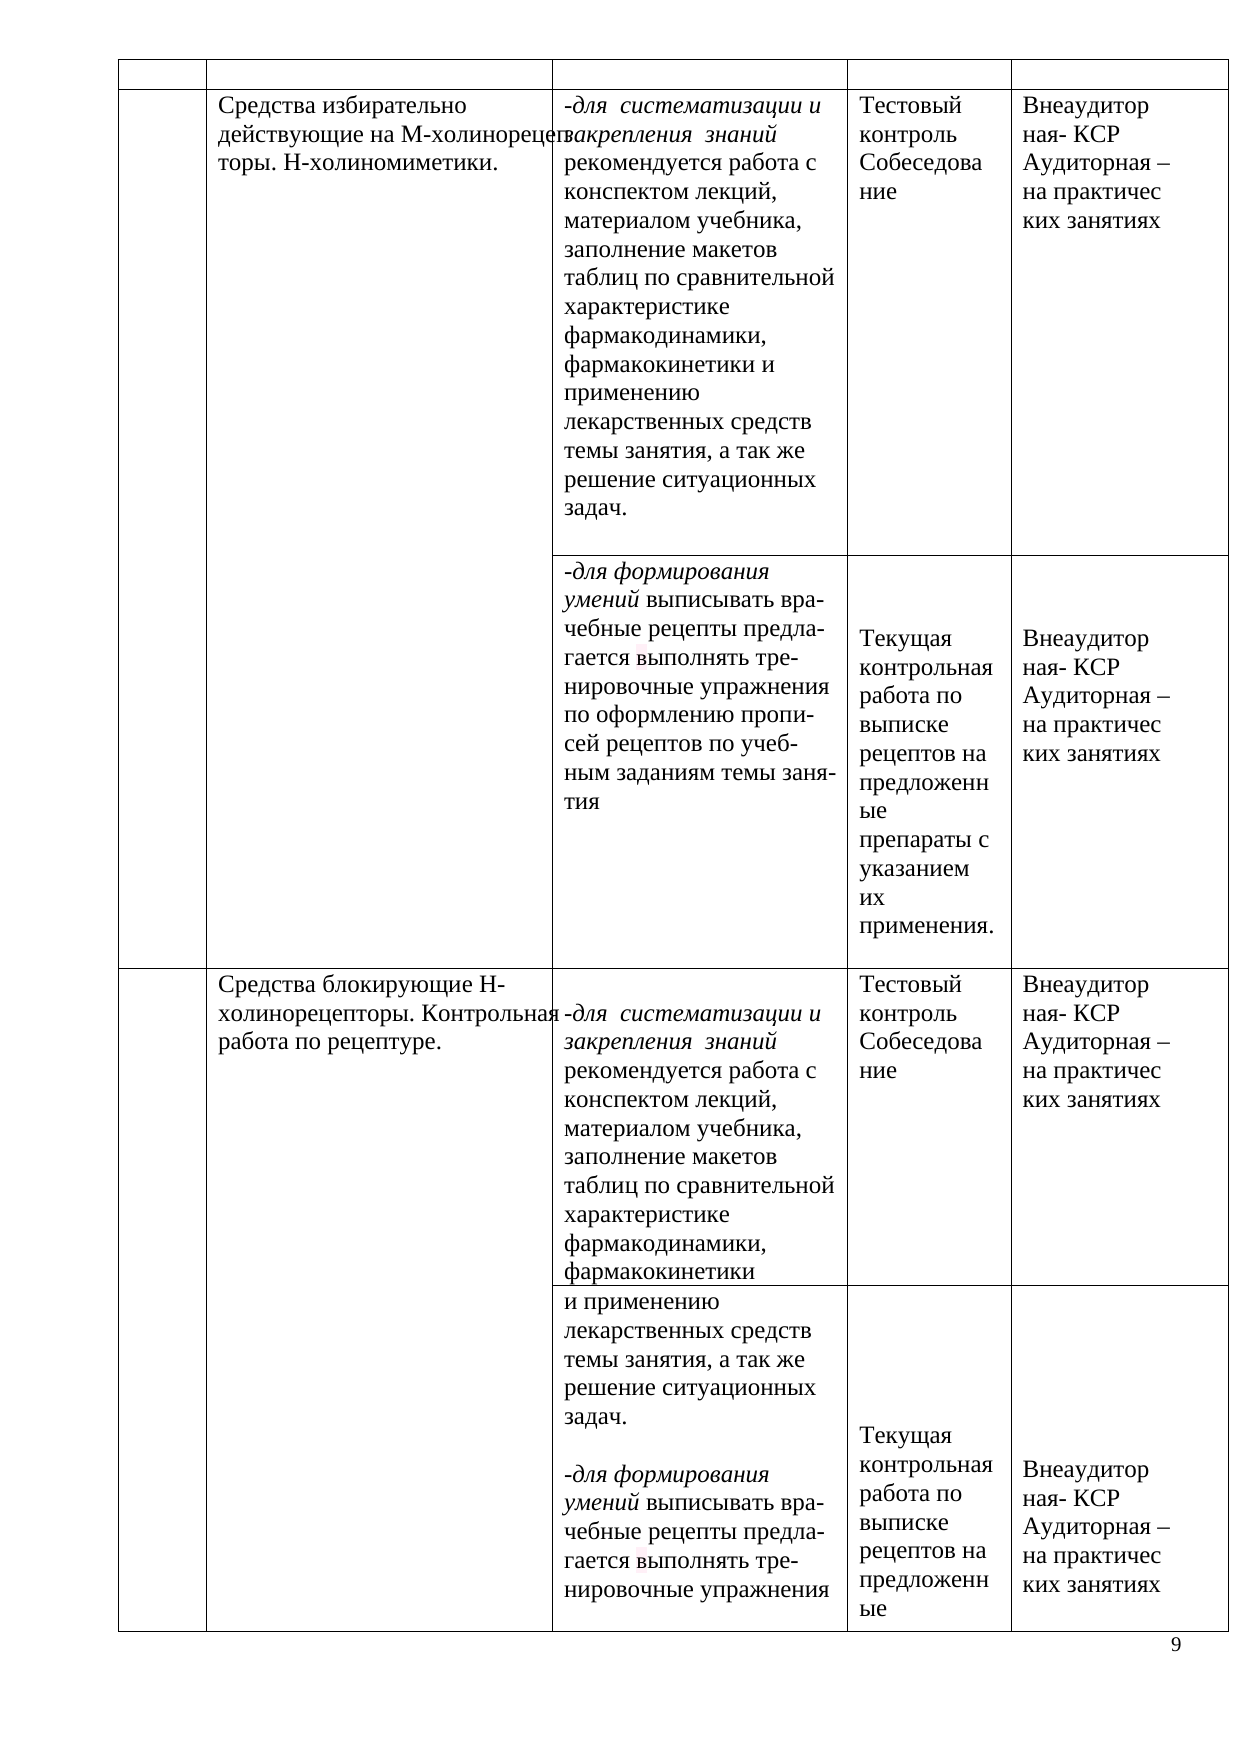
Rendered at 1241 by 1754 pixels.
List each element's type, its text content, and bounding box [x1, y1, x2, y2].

table_cell Внеаудитор ная- КСР Аудиторная – на практичес ких занятиях [1012, 969, 1228, 1285]
table_cell Средства избирательно действующие на М-холинорецеп торы. Н-холиномиметики. [207, 90, 552, 968]
table_cell -для систематизации и закрепления знаний рекомендуется работа с конспектом лекций, материалом учебника, заполнение макетов таблиц по сравнительной характеристике фармакодинамики, фармакокинетики и применению лекарственных средств темы занятия, а так же решение ситуационных задач. [553, 90, 847, 555]
table_cell -для систематизации и закрепления знаний рекомендуется работа с конспектом лекций, материалом учебника, заполнение макетов таблиц по сравнительной характеристике фармакодинамики, фармакокинетики [553, 969, 847, 1285]
table_cell Средства блокирующие Н-холинорецепторы. Контрольная работа по рецептуре. [207, 969, 552, 1631]
table_cell [119, 90, 206, 968]
table_cell [119, 969, 206, 1631]
table_cell Тестовый контроль Собеседова ние [848, 969, 1011, 1285]
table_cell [553, 60, 847, 89]
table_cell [1012, 90, 1228, 555]
table_cell Внеаудитор ная- КСР Аудиторная – на практичес ких занятиях [1012, 556, 1228, 968]
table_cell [848, 1286, 1011, 1631]
table_cell Тестовый контроль Собеседова ние [848, 90, 1011, 555]
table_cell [848, 60, 1011, 89]
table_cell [553, 1286, 847, 1631]
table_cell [1012, 1286, 1228, 1631]
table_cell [1012, 60, 1228, 89]
table_cell Текущая контрольная работа по выписке рецептов на предложенные препараты с указанием их применения. [848, 556, 1011, 968]
